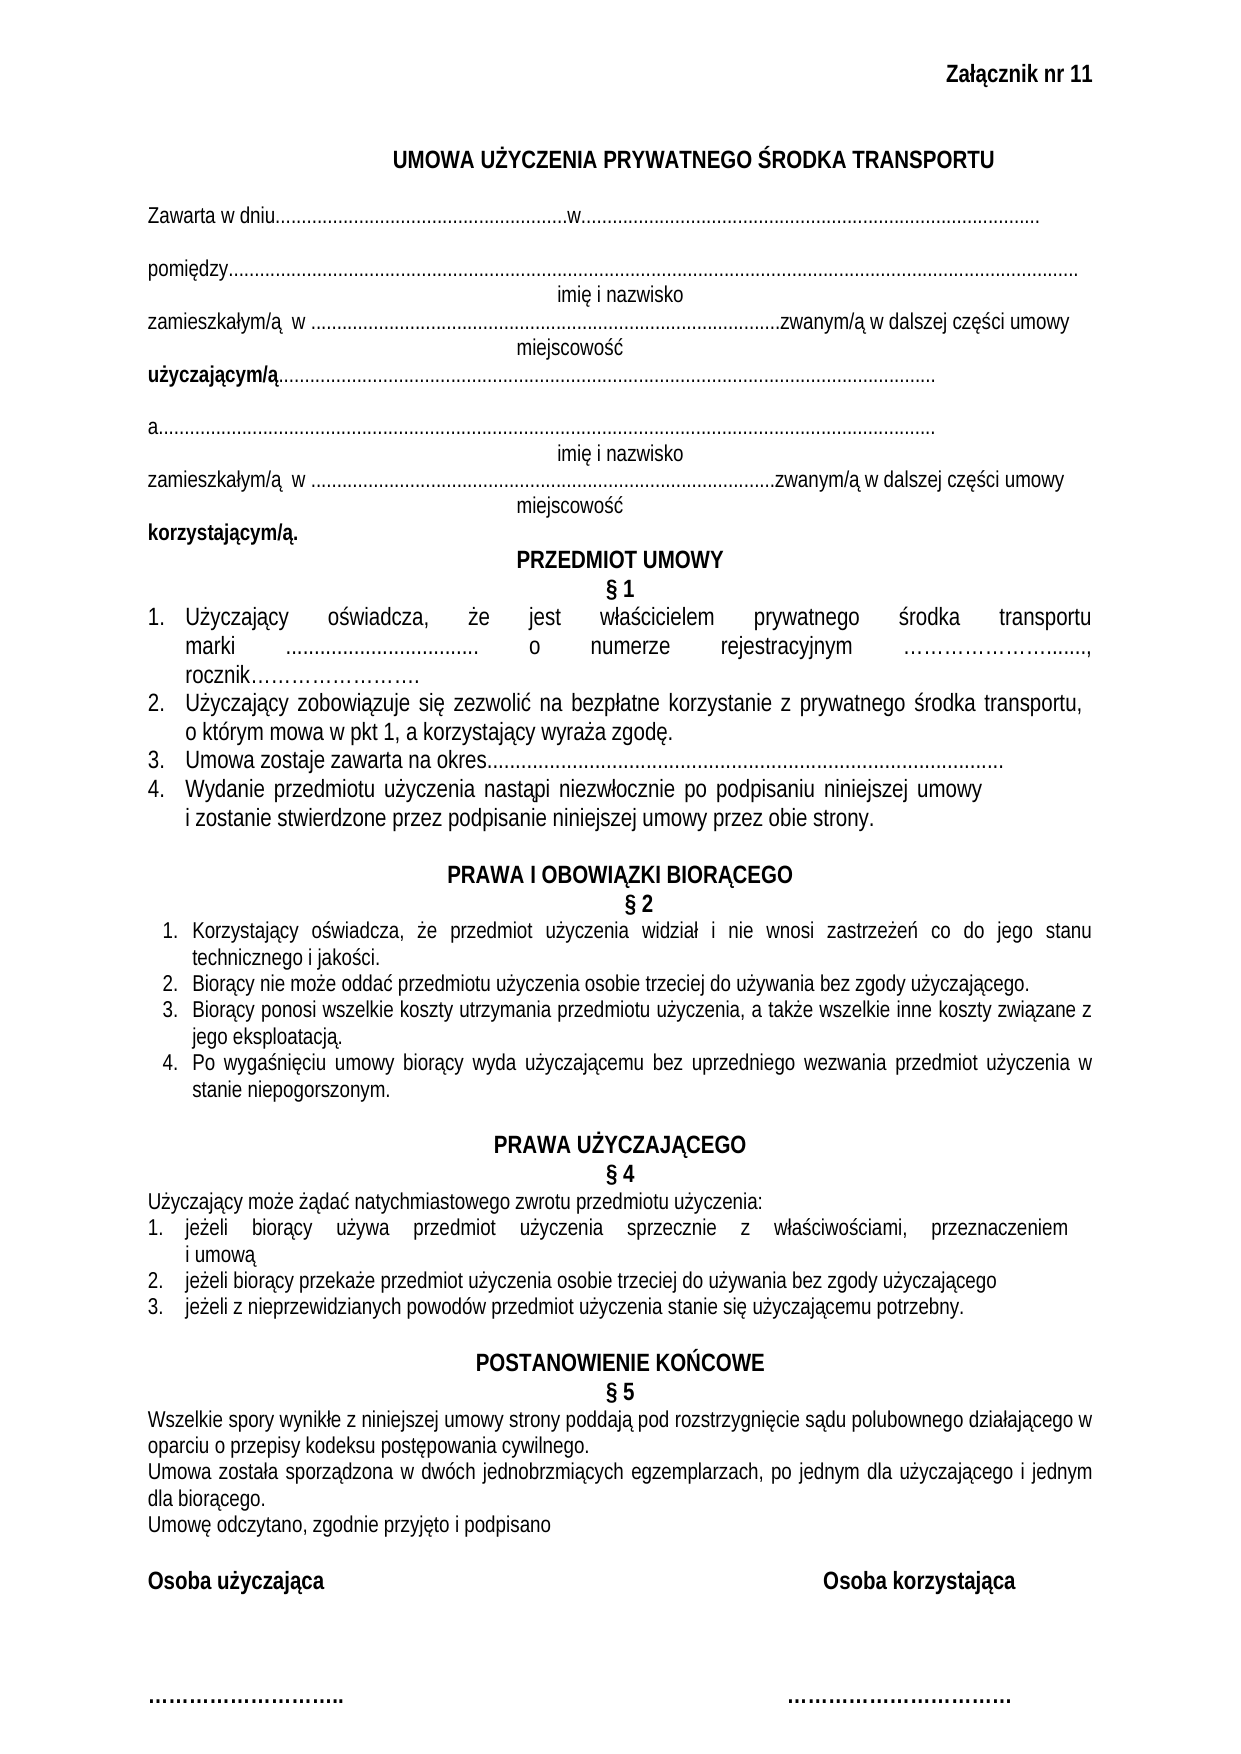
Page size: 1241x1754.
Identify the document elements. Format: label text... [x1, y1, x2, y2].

text ……………………….. …………………………… [148, 1681, 1093, 1709]
text zamieszkałym/ą w ..........................................................................................zwanym/ą w dalszej części umowy [148, 308, 1093, 334]
text § 1 [148, 574, 1093, 602]
list Po wygaśnięciu umowy biorący wyda użyczającemu bez uprzedniego wezwania przedmiot użyczenia w stanie niepogorszonym. [162, 1049, 1093, 1102]
list jeżeli biorący używa przedmiot użyczenia sprzecznie z właściwościami, przeznaczeniem i umową [148, 1214, 1093, 1267]
text korzystającym/ą. [148, 519, 1093, 545]
text pomiędzy................................................................................................................................................................... [148, 255, 1093, 281]
list Wydanie przedmiotu użyczenia nastąpi niezwłocznie po podpisaniu niniejszej umowy i zostanie stwierdzone przez podpisanie niniejszej umowy przez obie strony. [148, 774, 1093, 831]
subtitle Załącznik nr 11 [915, 59, 1093, 88]
subtitle UMOWA UŻYCZENIA PRYWATNEGO ŚRODKA TRANSPORTU [295, 145, 1093, 174]
text imię i nazwisko [148, 281, 1093, 308]
subtitle PRAWA UŻYCZAJĄCEGO [148, 1131, 1093, 1159]
text zamieszkałym/ą w .........................................................................................zwanym/ą w dalszej części umowy [148, 466, 1093, 492]
list jeżeli z nieprzewidzianych powodów przedmiot użyczenia stanie się użyczającemu potrzebny. [148, 1293, 1093, 1319]
text miejscowość [443, 334, 1093, 361]
subtitle POSTANOWIENIE KOŃCOWE [148, 1348, 1093, 1377]
list Korzystający oświadcza, że przedmiot użyczenia widział i nie wnosi zastrzeżeń co do jego stanu technicznego i jakości. [162, 917, 1093, 970]
list Biorący nie może oddać przedmiotu użyczenia osobie trzeciej do używania bez zgody użyczającego. [162, 970, 1093, 996]
text Osoba użyczająca Osoba korzystająca [148, 1566, 1093, 1594]
text Umowę odczytano, zgodnie przyjęto i podpisano [148, 1511, 1093, 1537]
text Umowa została sporządzona w dwóch jednobrzmiących egzemplarzach, po jednym dla użyczającego i jednym dla biorącego. [148, 1458, 1093, 1511]
text a..................................................................................................................................................... [148, 413, 1093, 439]
text imię i nazwisko [148, 439, 1093, 466]
list Użyczający zobowiązuje się zezwolić na bezpłatne korzystanie z prywatnego środka transportu, o którym mowa w pkt 1, a korzystający wyraża zgodę. [148, 688, 1093, 746]
text użyczającym/ą.............................................................................................................................. [148, 361, 1093, 387]
text Wszelkie spory wynikłe z niniejszej umowy strony poddają pod rozstrzygnięcie sądu polubownego działającego w oparciu o przepisy kodeksu postępowania cywilnego. [148, 1406, 1093, 1458]
list jeżeli biorący przekaże przedmiot użyczenia osobie trzeciej do używania bez zgody użyczającego [148, 1267, 1093, 1293]
text Użyczający może żądać natychmiastowego zwrotu przedmiotu użyczenia: [148, 1188, 1093, 1214]
list Umowa zostaje zawarta na okres........................................................................................... [148, 746, 1093, 774]
text § 5 [148, 1377, 1093, 1406]
text § 4 [148, 1159, 1093, 1188]
text Zawarta w dniu........................................................w........................................................................................ [148, 202, 1093, 229]
text PRAWA I OBOWIĄZKI BIORĄCEGO [148, 860, 1093, 889]
text miejscowość [443, 492, 1093, 519]
text PRZEDMIOT UMOWY [148, 545, 1093, 574]
list Biorący ponosi wszelkie koszty utrzymania przedmiotu użyczenia, a także wszelkie inne koszty związane z jego eksploatacją. [162, 996, 1093, 1049]
text § 2 [185, 889, 1093, 917]
list Użyczający oświadcza, że jest właścicielem prywatnego środka transportu marki .................................. o numerze rejestracyjnym …………………......., rocznik……………………. [148, 602, 1093, 688]
